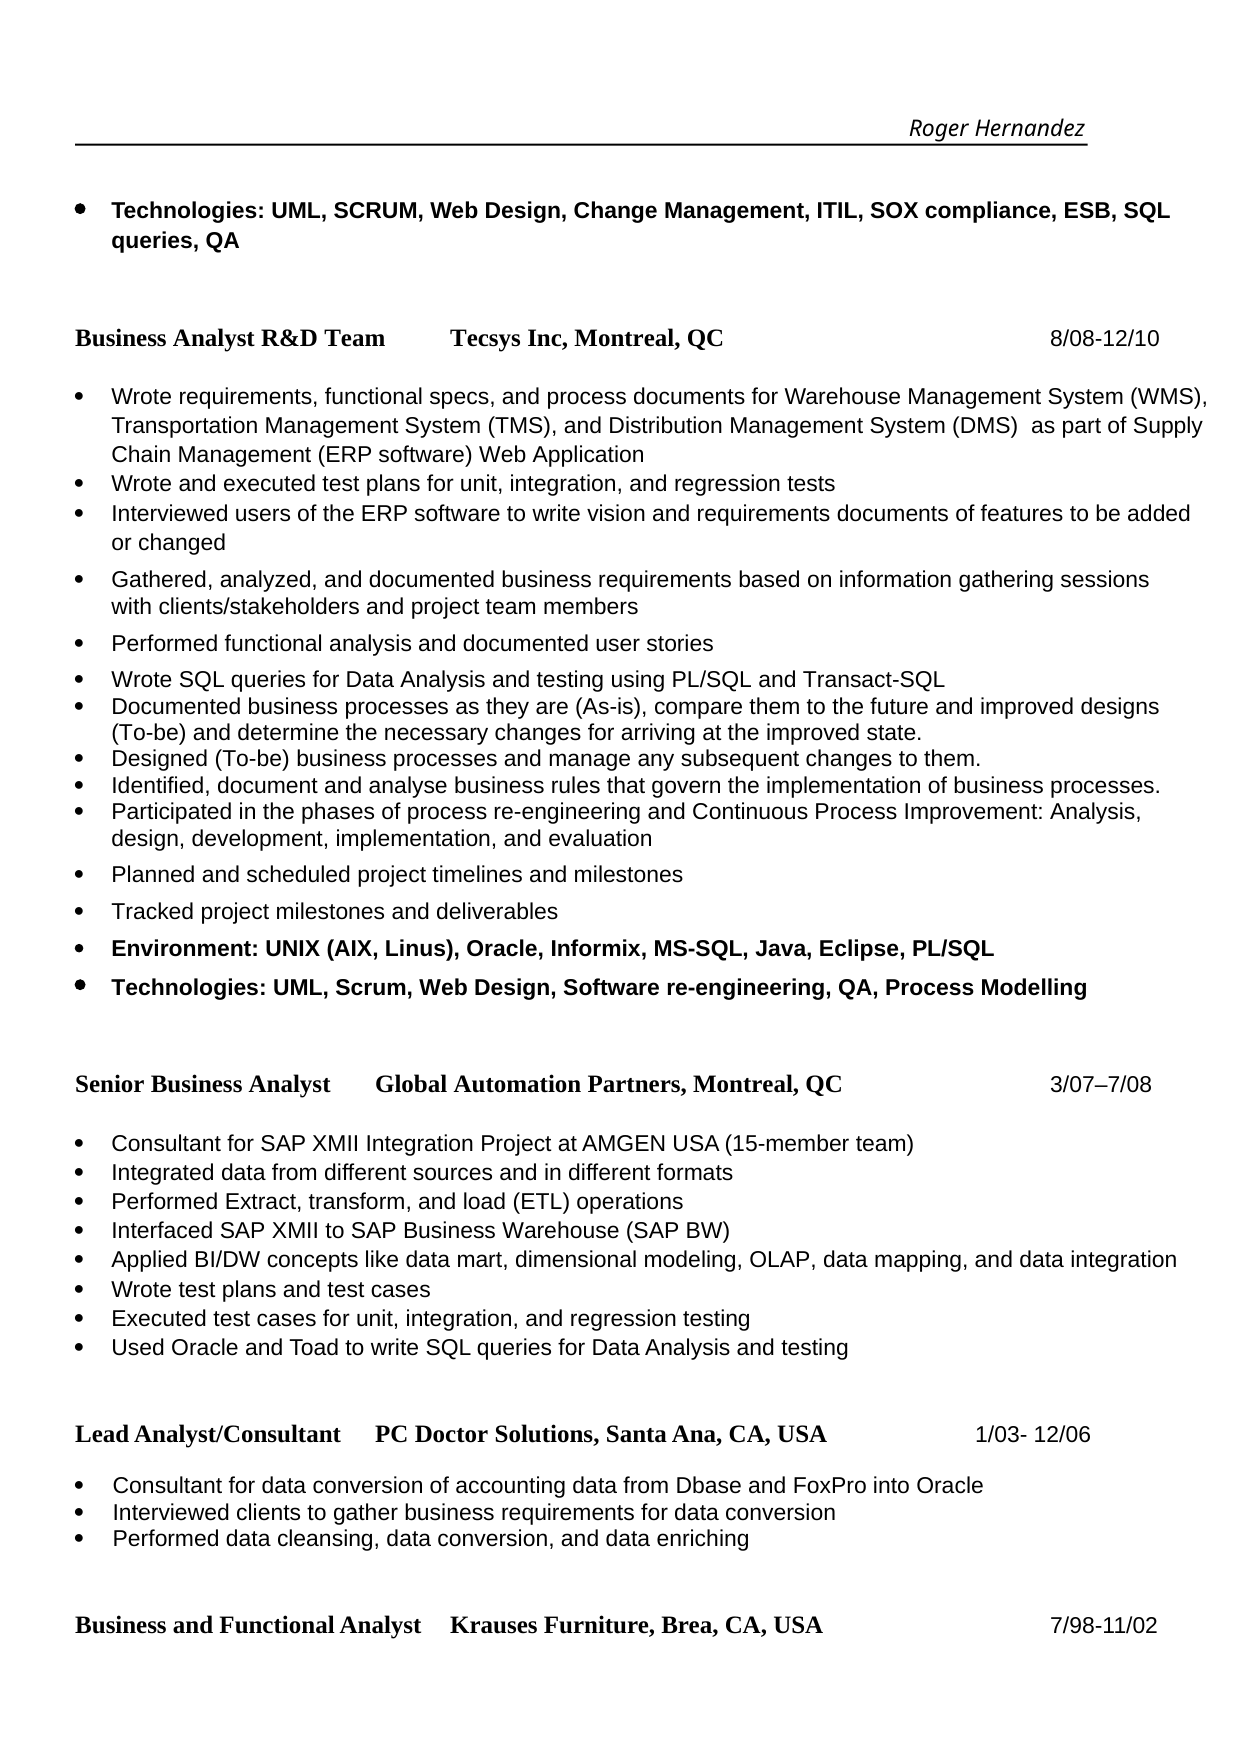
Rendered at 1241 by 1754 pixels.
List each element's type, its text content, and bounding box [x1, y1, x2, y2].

list Participated in the phases of process re-engineering and Continuous Process Improvement: Analysis, design, development, implementation, and evaluation [75, 798, 1165, 851]
text Senior Business Analyst Global Automation Partners, Montreal, QC 3/07–7/08 [75, 1069, 1212, 1099]
list Performed functional analysis and documented user stories [75, 629, 1165, 656]
list Interviewed users of the ERP software to write vision and requirements documents of features to be added or changed [75, 498, 1212, 556]
list Technologies: UML, Scrum, Web Design, Software re-engineering, QA, Process Modelling [75, 972, 1212, 1001]
text Business and Functional Analyst Krauses Furniture, Brea, CA, USA 7/98-11/02 [75, 1610, 1159, 1639]
list Performed Extract, transform, and load (ETL) operations [75, 1186, 1212, 1215]
list Interfaced SAP XMII to SAP Business Warehouse (SAP BW) [75, 1215, 1212, 1244]
text Business Analyst R&D Team Tecsys Inc, Montreal, QC 8/08-12/10 [75, 323, 1212, 352]
list Wrote and executed test plans for unit, integration, and regression tests [75, 468, 1212, 498]
list Interviewed clients to gather business requirements for data conversion [75, 1499, 1165, 1525]
list Tracked project milestones and deliverables [75, 898, 1165, 924]
list Wrote SQL queries for Data Analysis and testing using PL/SQL and Transact-SQL [75, 666, 1165, 693]
list Consultant for SAP XMII Integration Project at AMGEN USA (15-member team) [75, 1128, 1212, 1157]
list Planned and scheduled project timelines and milestones [75, 861, 1165, 888]
list Applied BI/DW concepts like data mart, dimensional modeling, OLAP, data mapping, and data integration [75, 1244, 1212, 1274]
list Documented business processes as they are (As-is), compare them to the future and improved designs (To-be) and determine the necessary changes for arriving at the improved state. [75, 693, 1165, 745]
list Wrote test plans and test cases [75, 1274, 1212, 1303]
list Integrated data from different sources and in different formats [75, 1157, 1212, 1186]
list Used Oracle and Toad to write SQL queries for Data Analysis and testing [75, 1332, 1212, 1361]
list Consultant for data conversion of accounting data from Dbase and FoxPro into Oracle [75, 1472, 1165, 1499]
list Technologies: UML, SCRUM, Web Design, Change Management, ITIL, SOX compliance, ESB, SQL queries, QA [75, 196, 1212, 254]
list Environment: UNIX (AIX, Linus), Oracle, Informix, MS-SQL, Java, Eclipse, PL/SQL [75, 935, 1165, 961]
text Lead Analyst/Consultant PC Doctor Solutions, Santa Ana, CA, USA 1/03- 12/06 [75, 1419, 1159, 1449]
list Designed (To-be) business processes and manage any subsequent changes to them. [75, 745, 1165, 772]
list Gathered, analyzed, and documented business requirements based on information gathering sessions with clients/stakeholders and project team members [75, 566, 1165, 619]
list Wrote requirements, functional specs, and process documents for Warehouse Management System (WMS), Transportation Management System (TMS), and Distribution Management System (DMS) as part of Supply Chain Management (ERP software) Web Application [75, 381, 1212, 468]
list Executed test cases for unit, integration, and regression testing [75, 1303, 1212, 1332]
list Identified, document and analyse business rules that govern the implementation of business processes. [75, 772, 1165, 798]
list Performed data cleansing, data conversion, and data enriching [75, 1525, 1165, 1551]
